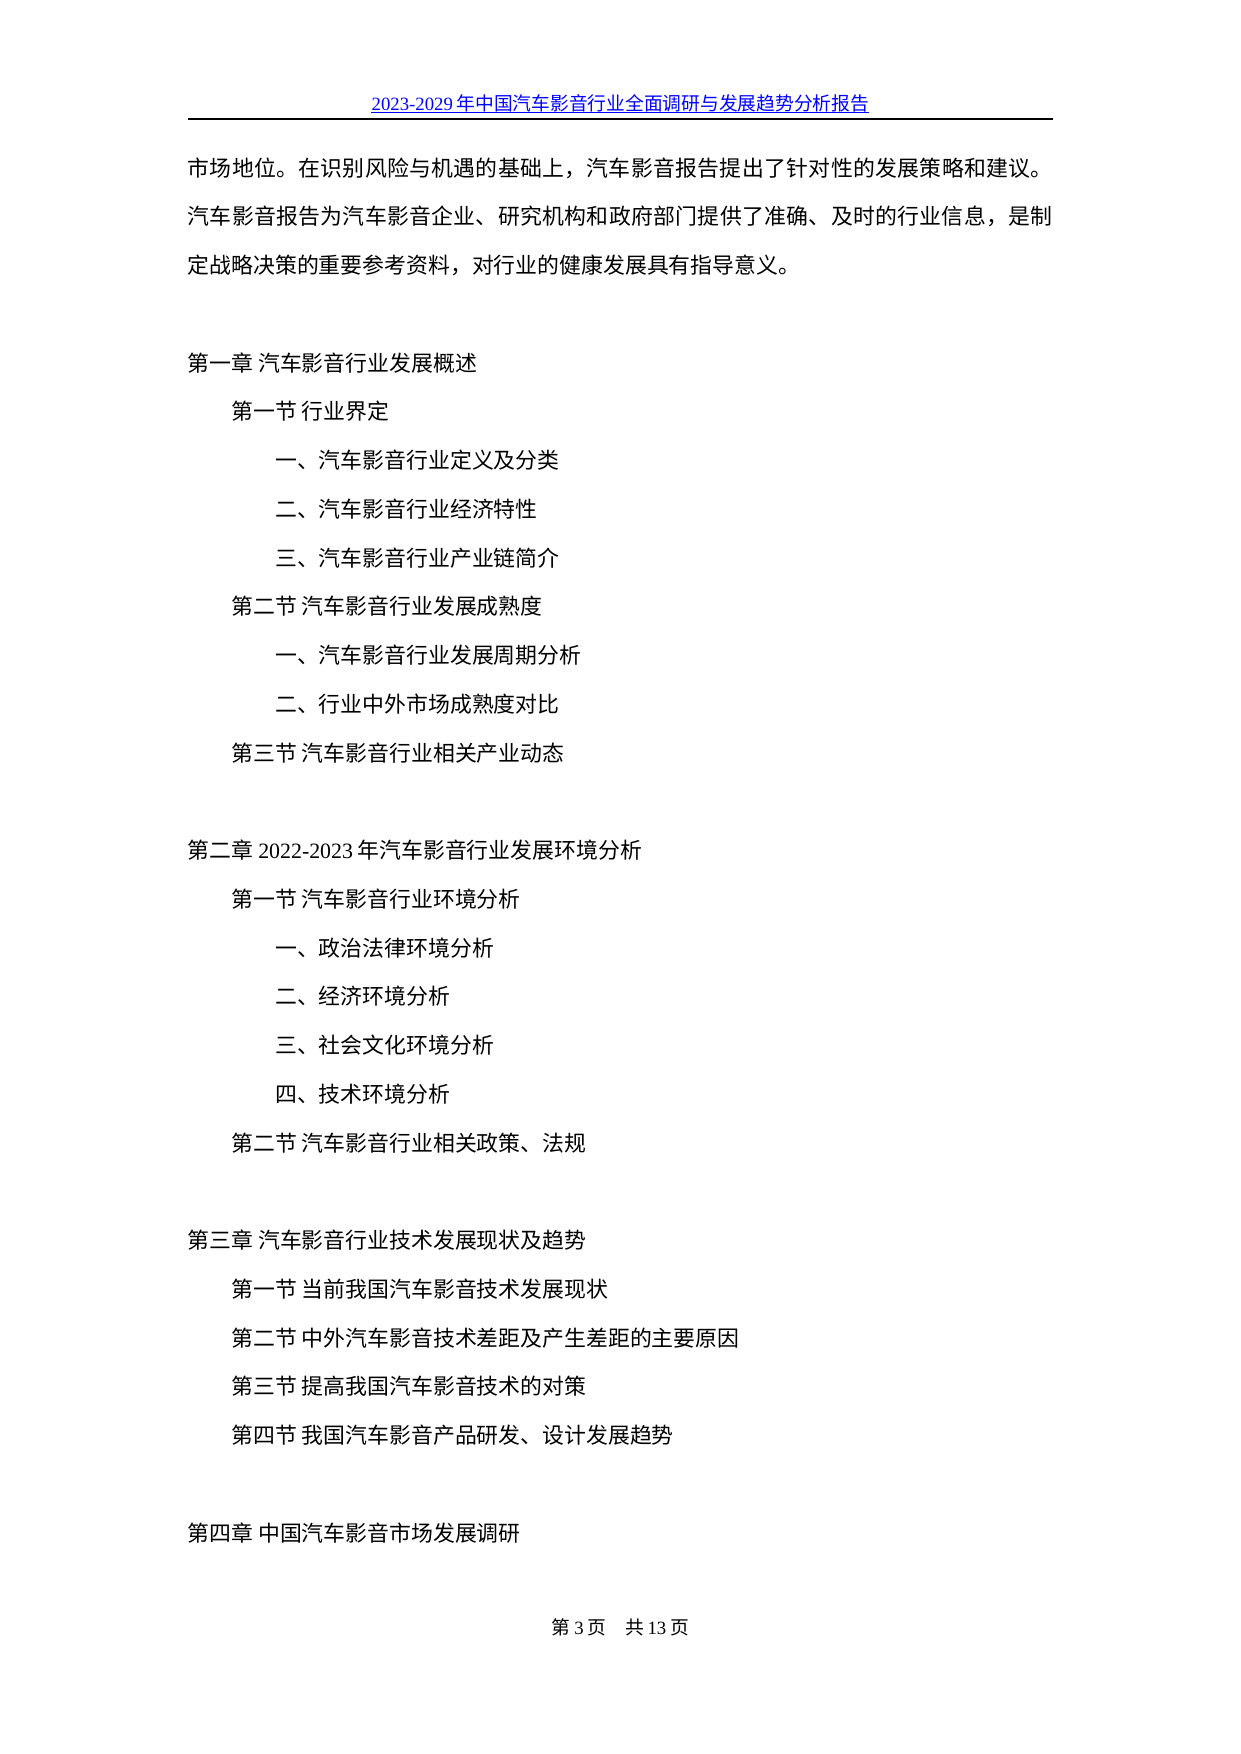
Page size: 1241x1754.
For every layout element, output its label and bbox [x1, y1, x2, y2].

text [187, 150, 1053, 1548]
